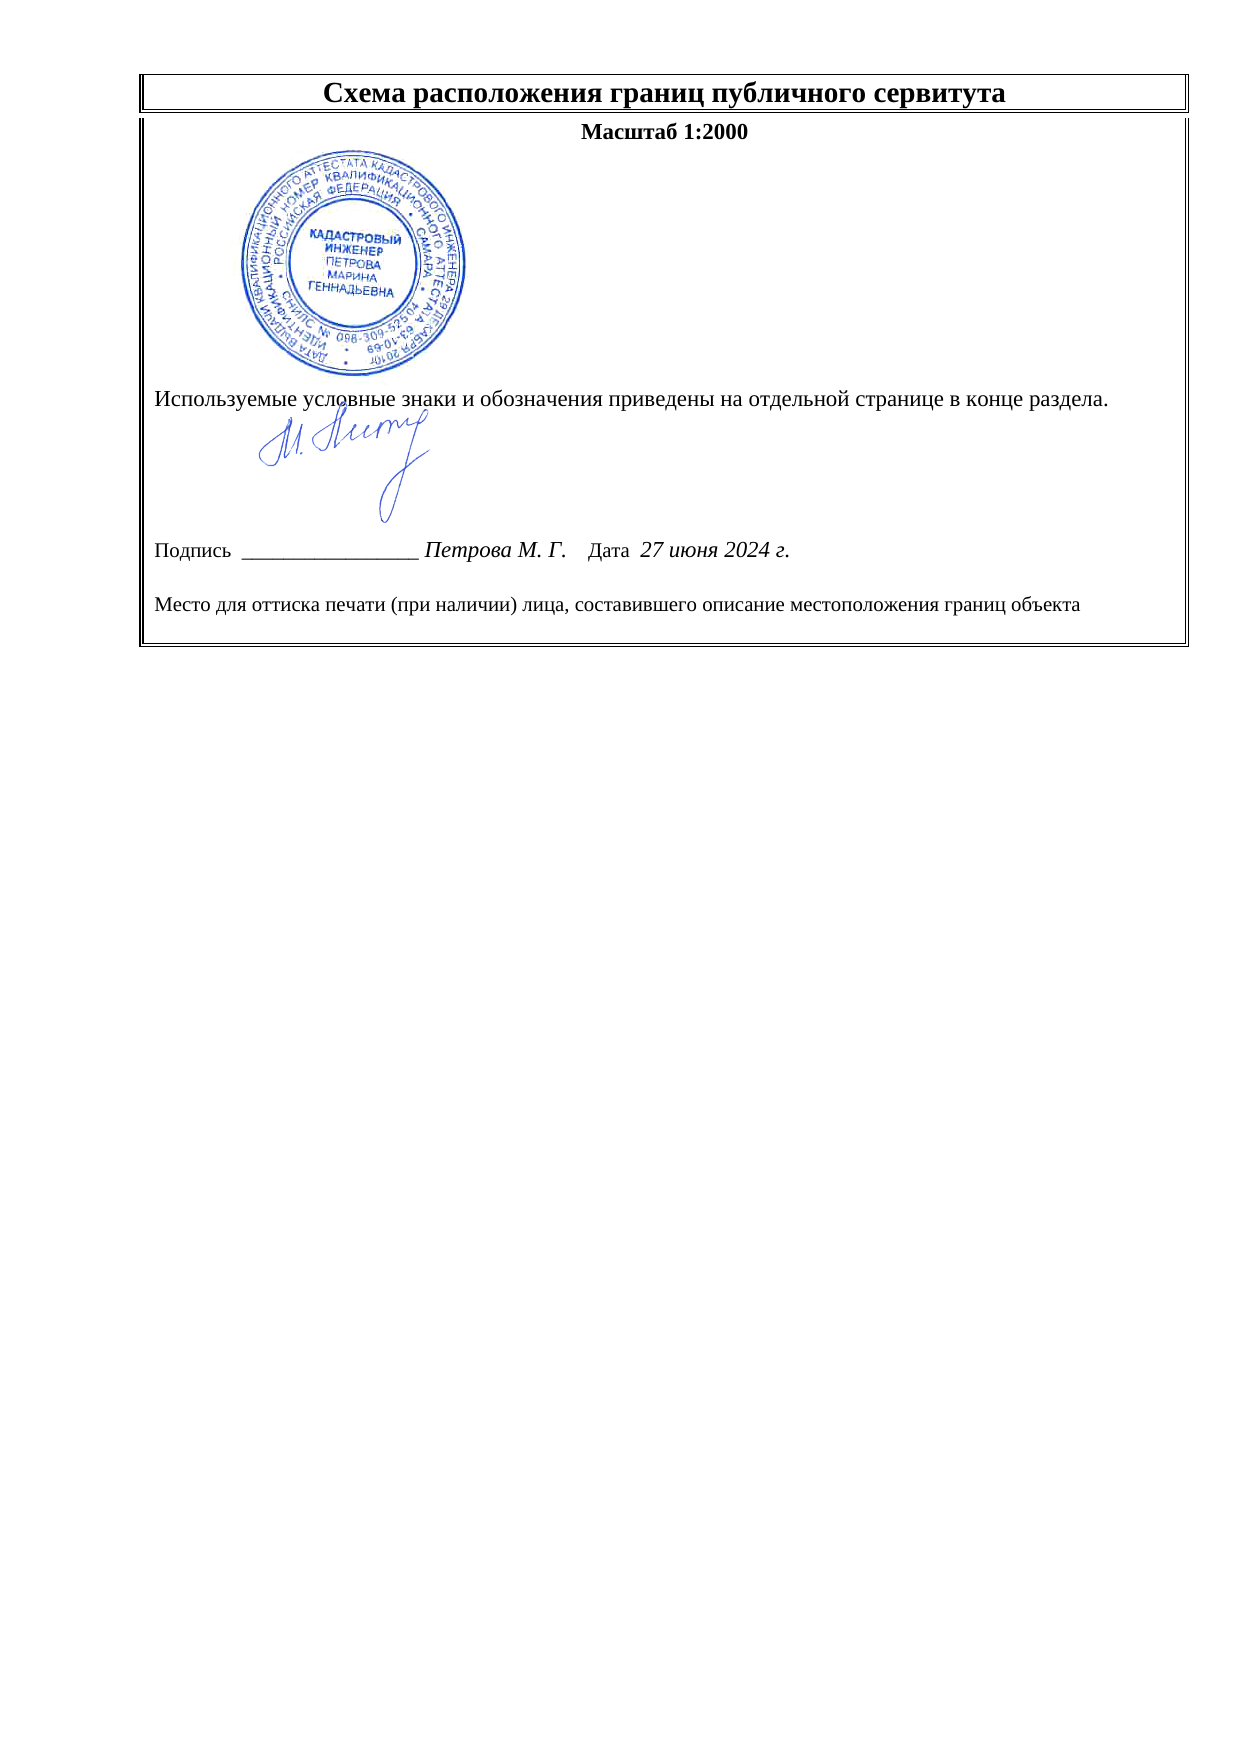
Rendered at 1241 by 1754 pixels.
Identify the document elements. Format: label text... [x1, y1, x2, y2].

table_cell Используемые условные знаки и обозначения приведены на отдельной странице в конце раздела. [144, 385, 1185, 529]
table_cell Масштаб 1:2000 [144, 118, 1185, 385]
picture [241, 397, 444, 530]
picture [223, 136, 477, 386]
table_cell Подпись _________________ Петрова М. Г. Дата 27 июня 2024 г. Место для оттиска печати (при наличии) лица, составившего описание местоположения границ объекта [144, 529, 1185, 643]
